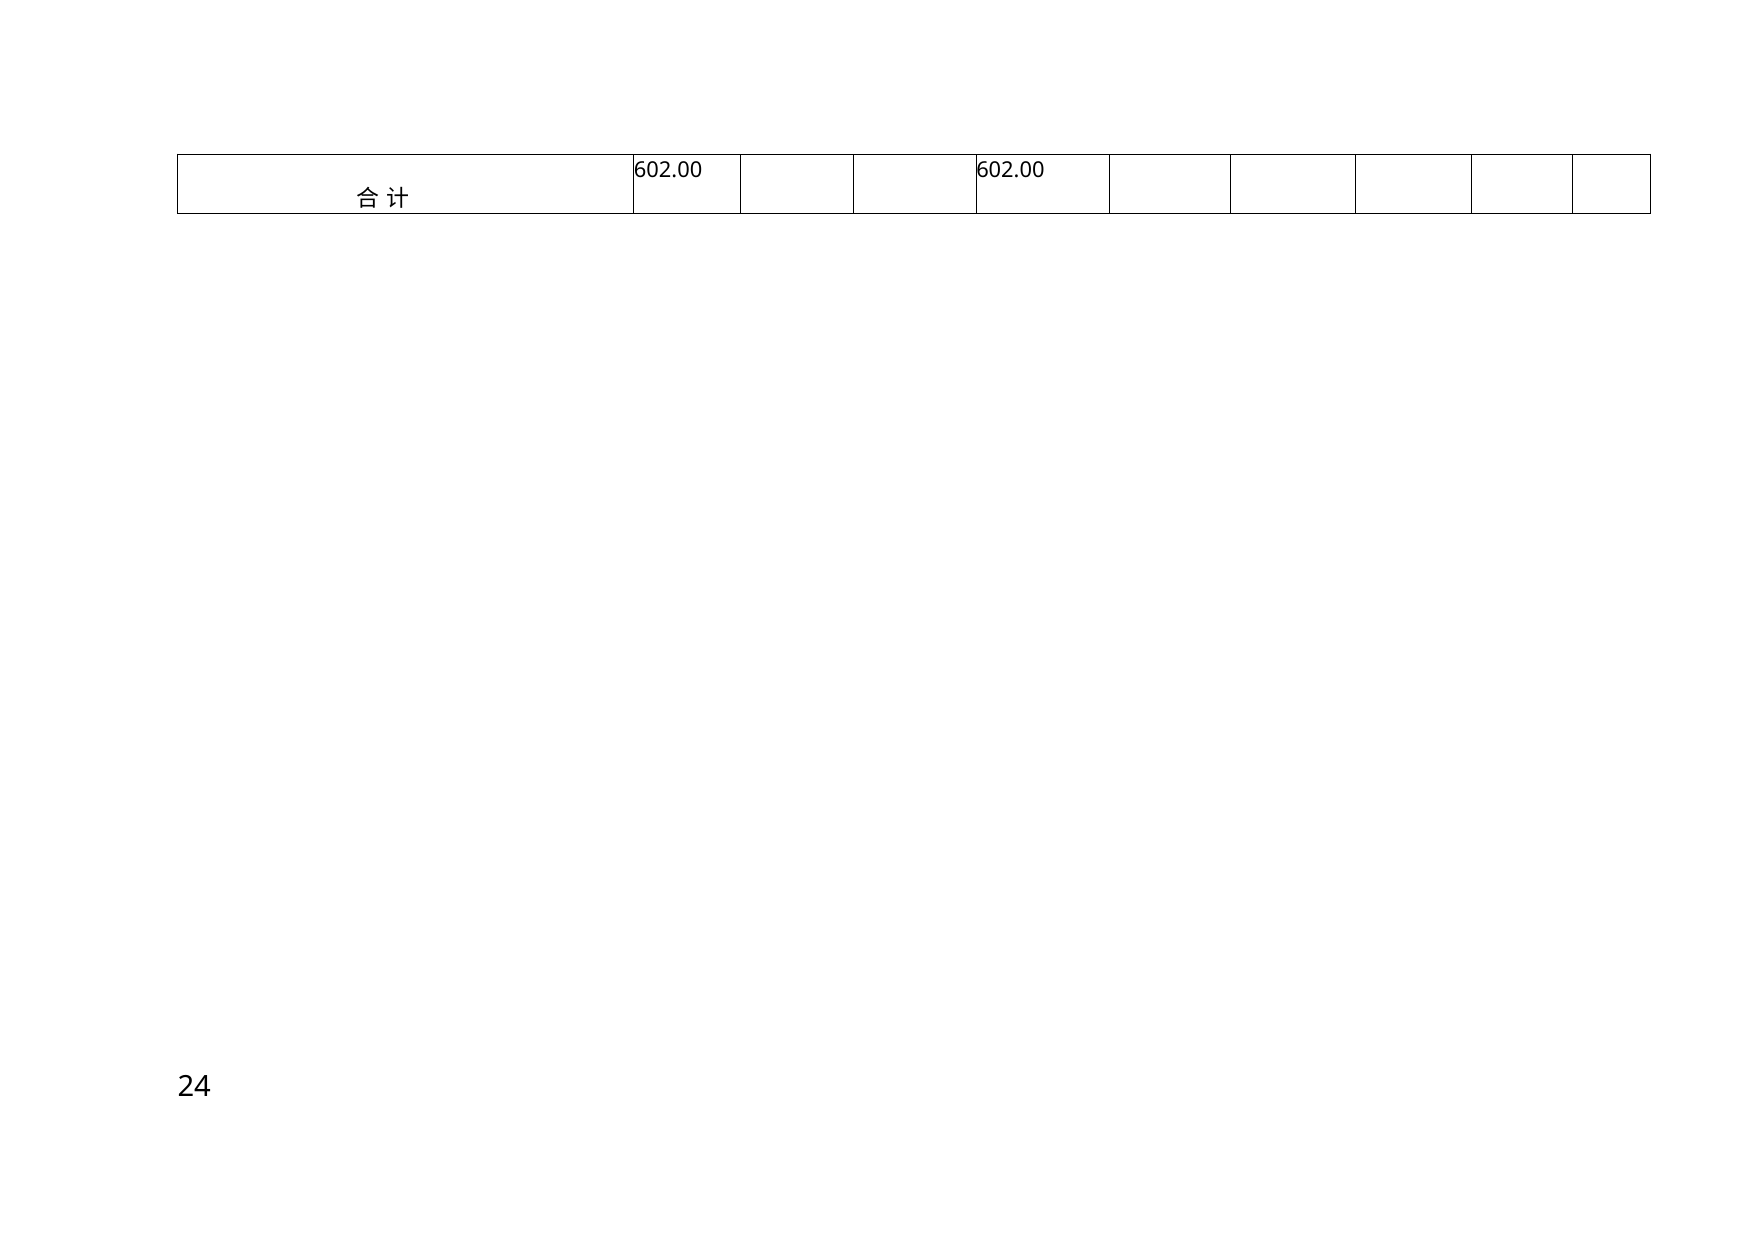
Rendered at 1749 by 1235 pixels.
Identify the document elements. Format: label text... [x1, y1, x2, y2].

table_cell [1356, 155, 1471, 213]
table_cell 合 计 [178, 155, 633, 213]
table_cell 602.00 [977, 155, 1109, 213]
table_cell 602.00 [634, 155, 740, 213]
table_cell [1472, 155, 1572, 213]
table_cell [854, 155, 976, 213]
table_cell [1573, 155, 1650, 213]
table_cell [741, 155, 853, 213]
table_cell [1231, 155, 1355, 213]
table_cell [1110, 155, 1230, 213]
